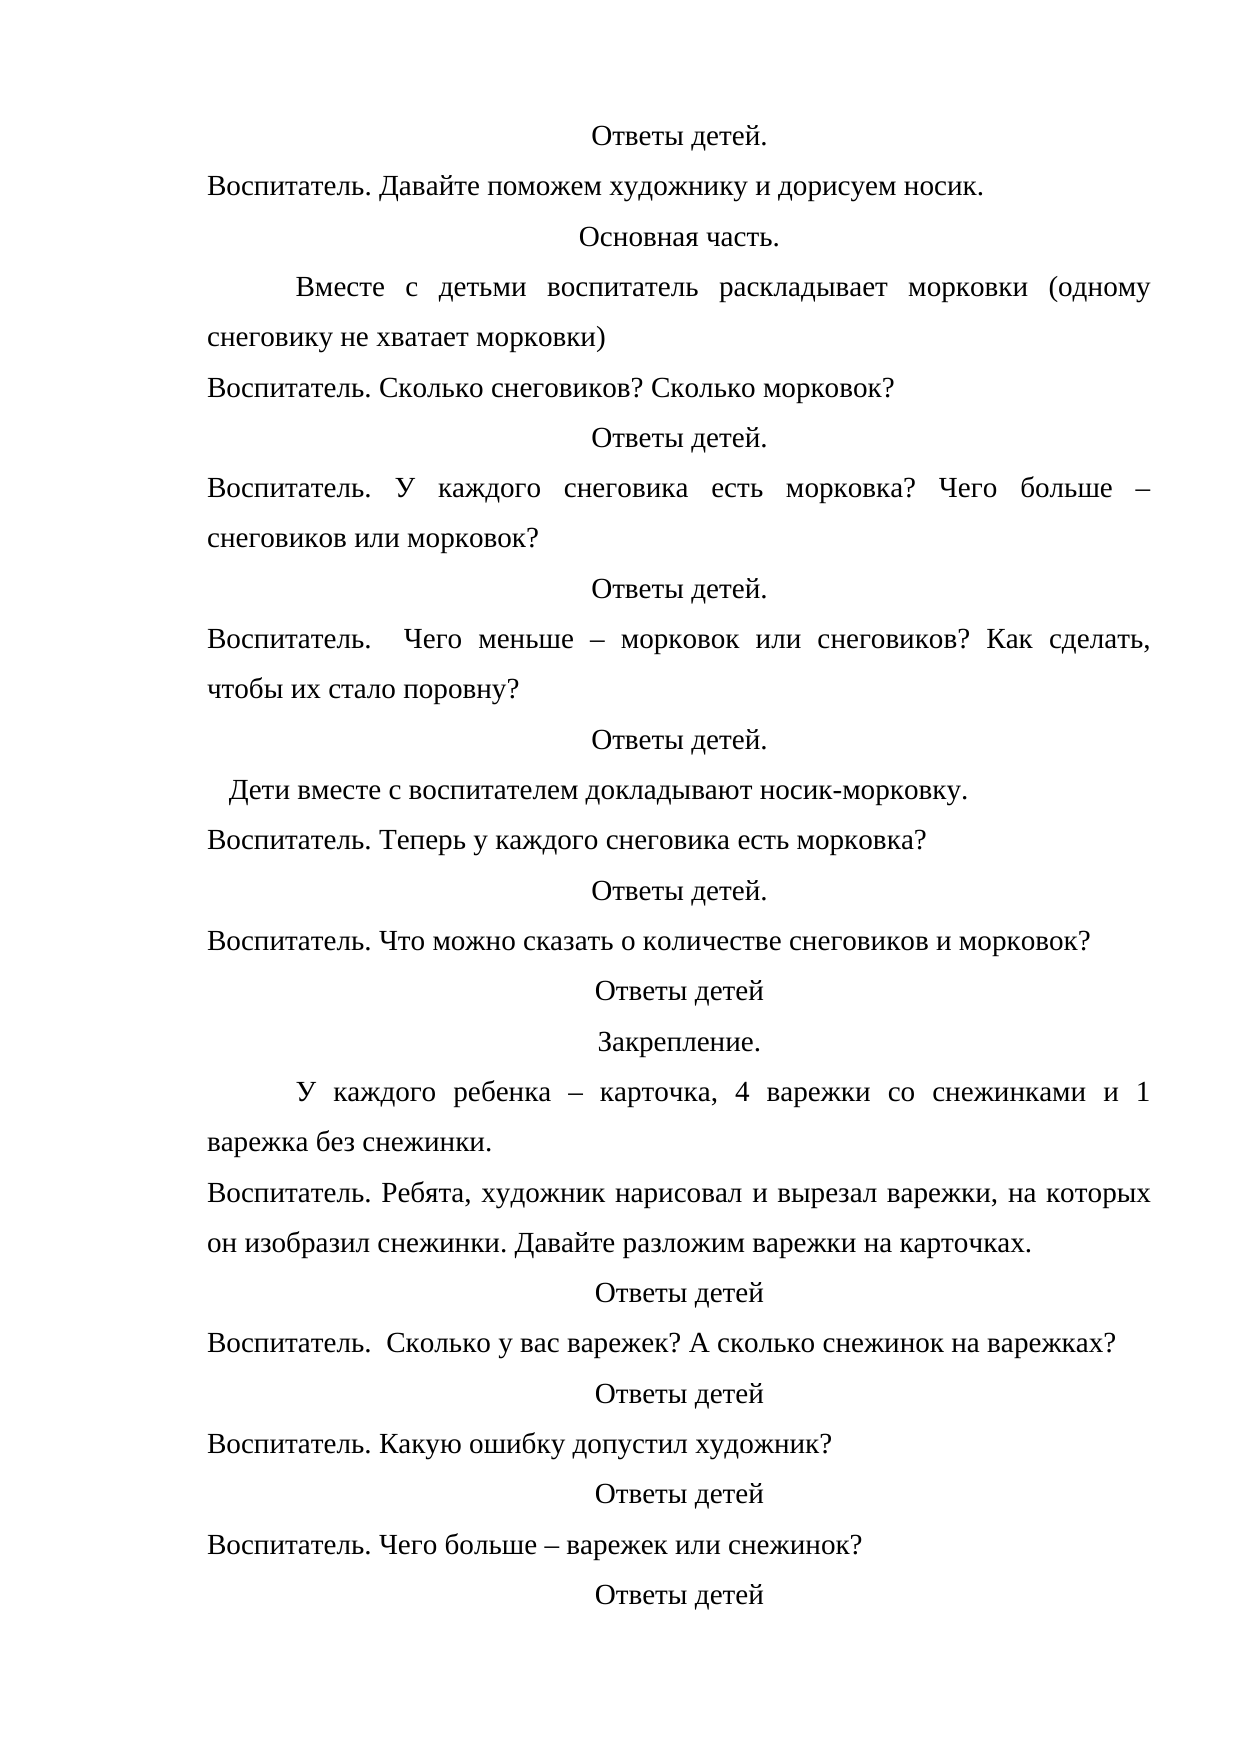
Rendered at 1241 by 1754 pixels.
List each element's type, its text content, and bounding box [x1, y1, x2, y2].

text У каждого ребенка – карточка, 4 варежки со снежинками и 1 варежка без снежинки. [207, 1074, 1152, 1158]
text Воспитатель. Сколько у вас варежек? А сколько снежинок на варежках? [207, 1326, 1152, 1359]
text Закрепление. [207, 1024, 1152, 1057]
text Воспитатель. Ребята, художник нарисовал и вырезал варежки, на которых он изобразил снежинки. Давайте разложим варежки на карточках. [207, 1175, 1152, 1258]
text Ответы детей [207, 1577, 1152, 1611]
text Ответы детей [207, 973, 1152, 1007]
text Ответы детей. [207, 420, 1152, 453]
text Воспитатель. Теперь у каждого снеговика есть морковка? [207, 822, 1152, 856]
text Воспитатель. Какую ошибку допустил художник? [207, 1426, 1152, 1460]
text Ответы детей. [207, 722, 1152, 755]
text Воспитатель. Давайте поможем художнику и дорисуем носик. [207, 168, 1152, 202]
text Ответы детей [207, 1376, 1152, 1409]
text Ответы детей. [207, 118, 1152, 152]
text Вместе с детьми воспитатель раскладывает морковки (одному снеговику не хватает морковки) [207, 269, 1152, 353]
text Воспитатель. Чего больше – варежек или снежинок? [207, 1527, 1152, 1560]
text Воспитатель. Сколько снеговиков? Сколько морковок? [207, 370, 1152, 403]
text Основная часть. [207, 219, 1152, 252]
text Воспитатель. У каждого снеговика есть морковка? Чего больше – снеговиков или морковок? [207, 470, 1152, 554]
text Ответы детей. [207, 571, 1152, 604]
text Воспитатель. Чего меньше – морковок или снеговиков? Как сделать, чтобы их стало поровну? [207, 621, 1152, 705]
text Ответы детей [207, 1477, 1152, 1510]
text Ответы детей. [207, 873, 1152, 906]
text Ответы детей [207, 1275, 1152, 1309]
text Воспитатель. Что можно сказать о количестве снеговиков и морковок? [207, 923, 1152, 957]
text Дети вместе с воспитателем докладывают носик-морковку. [207, 772, 1152, 806]
